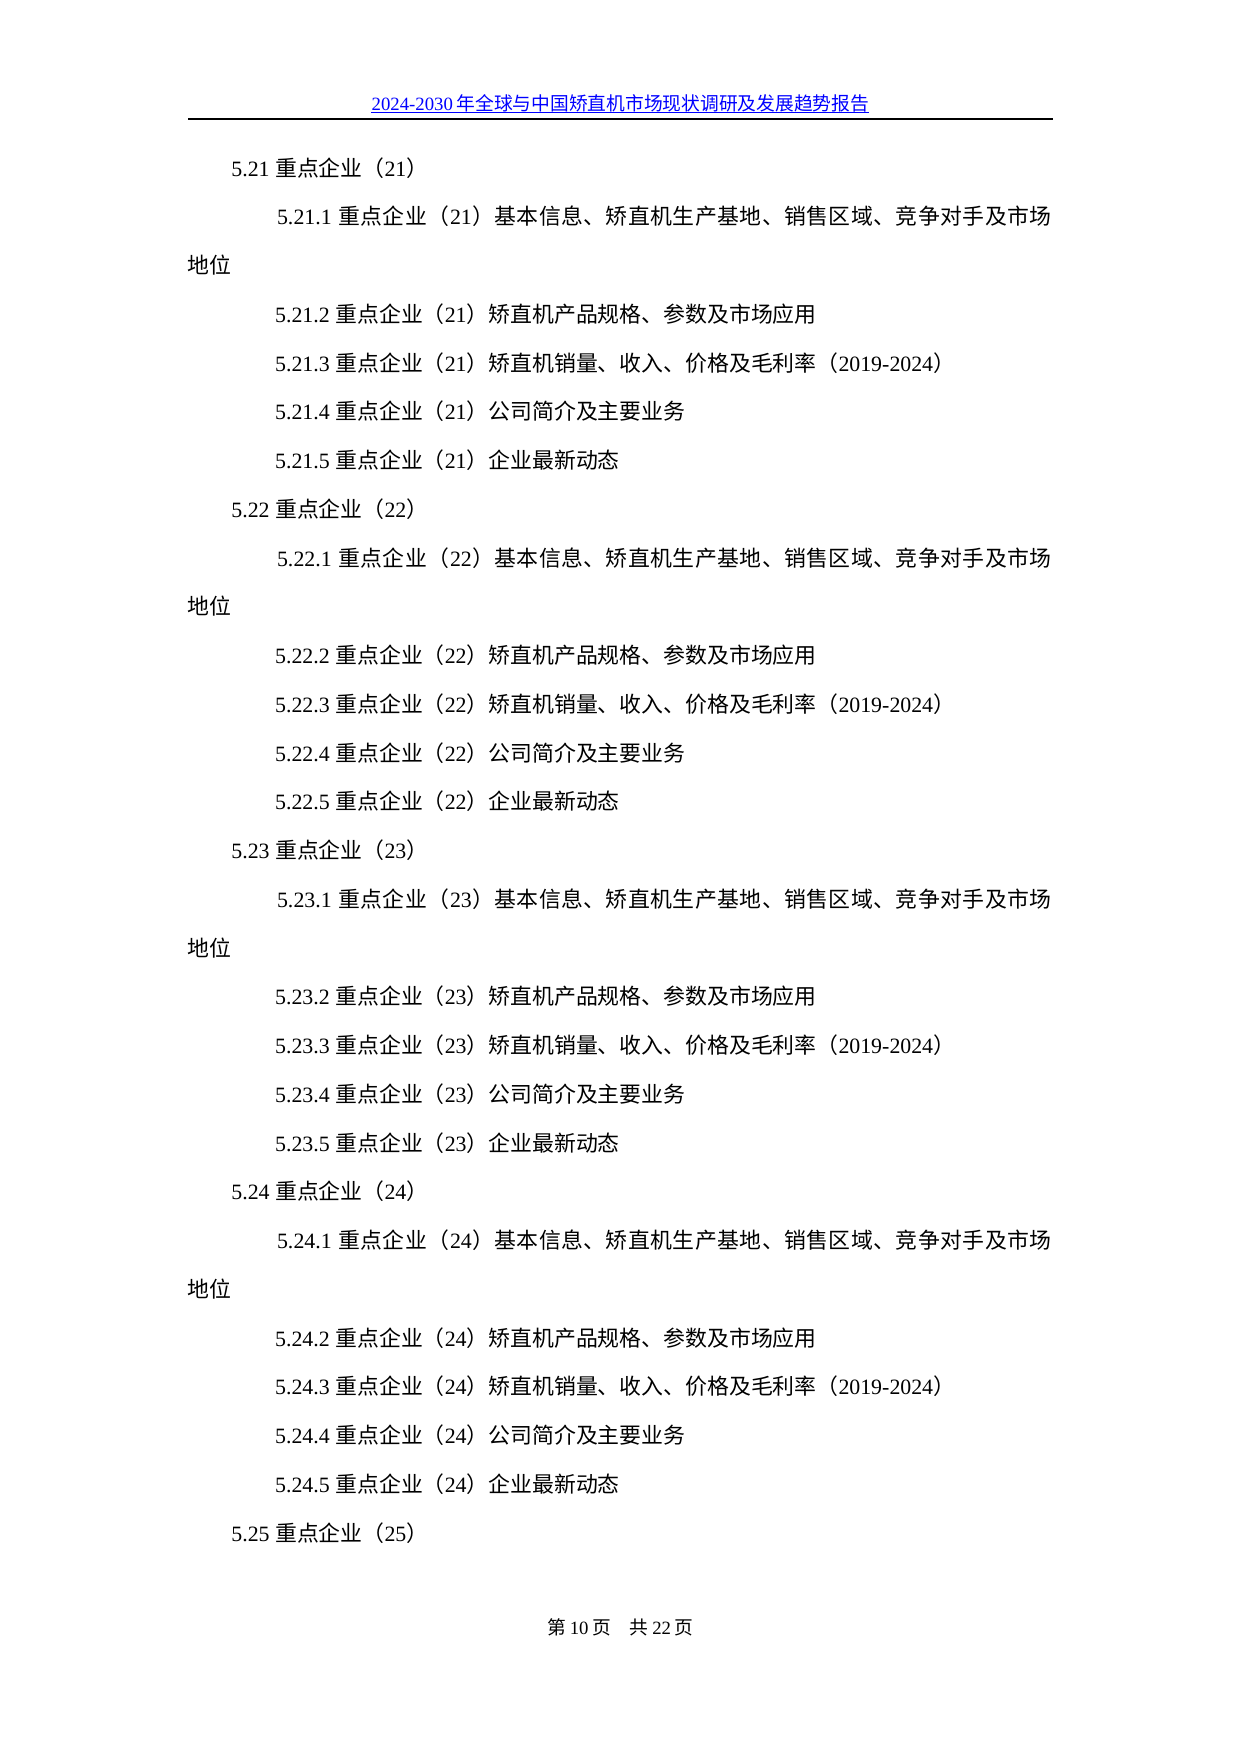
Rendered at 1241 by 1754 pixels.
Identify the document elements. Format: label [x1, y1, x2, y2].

text [187, 150, 1053, 1548]
